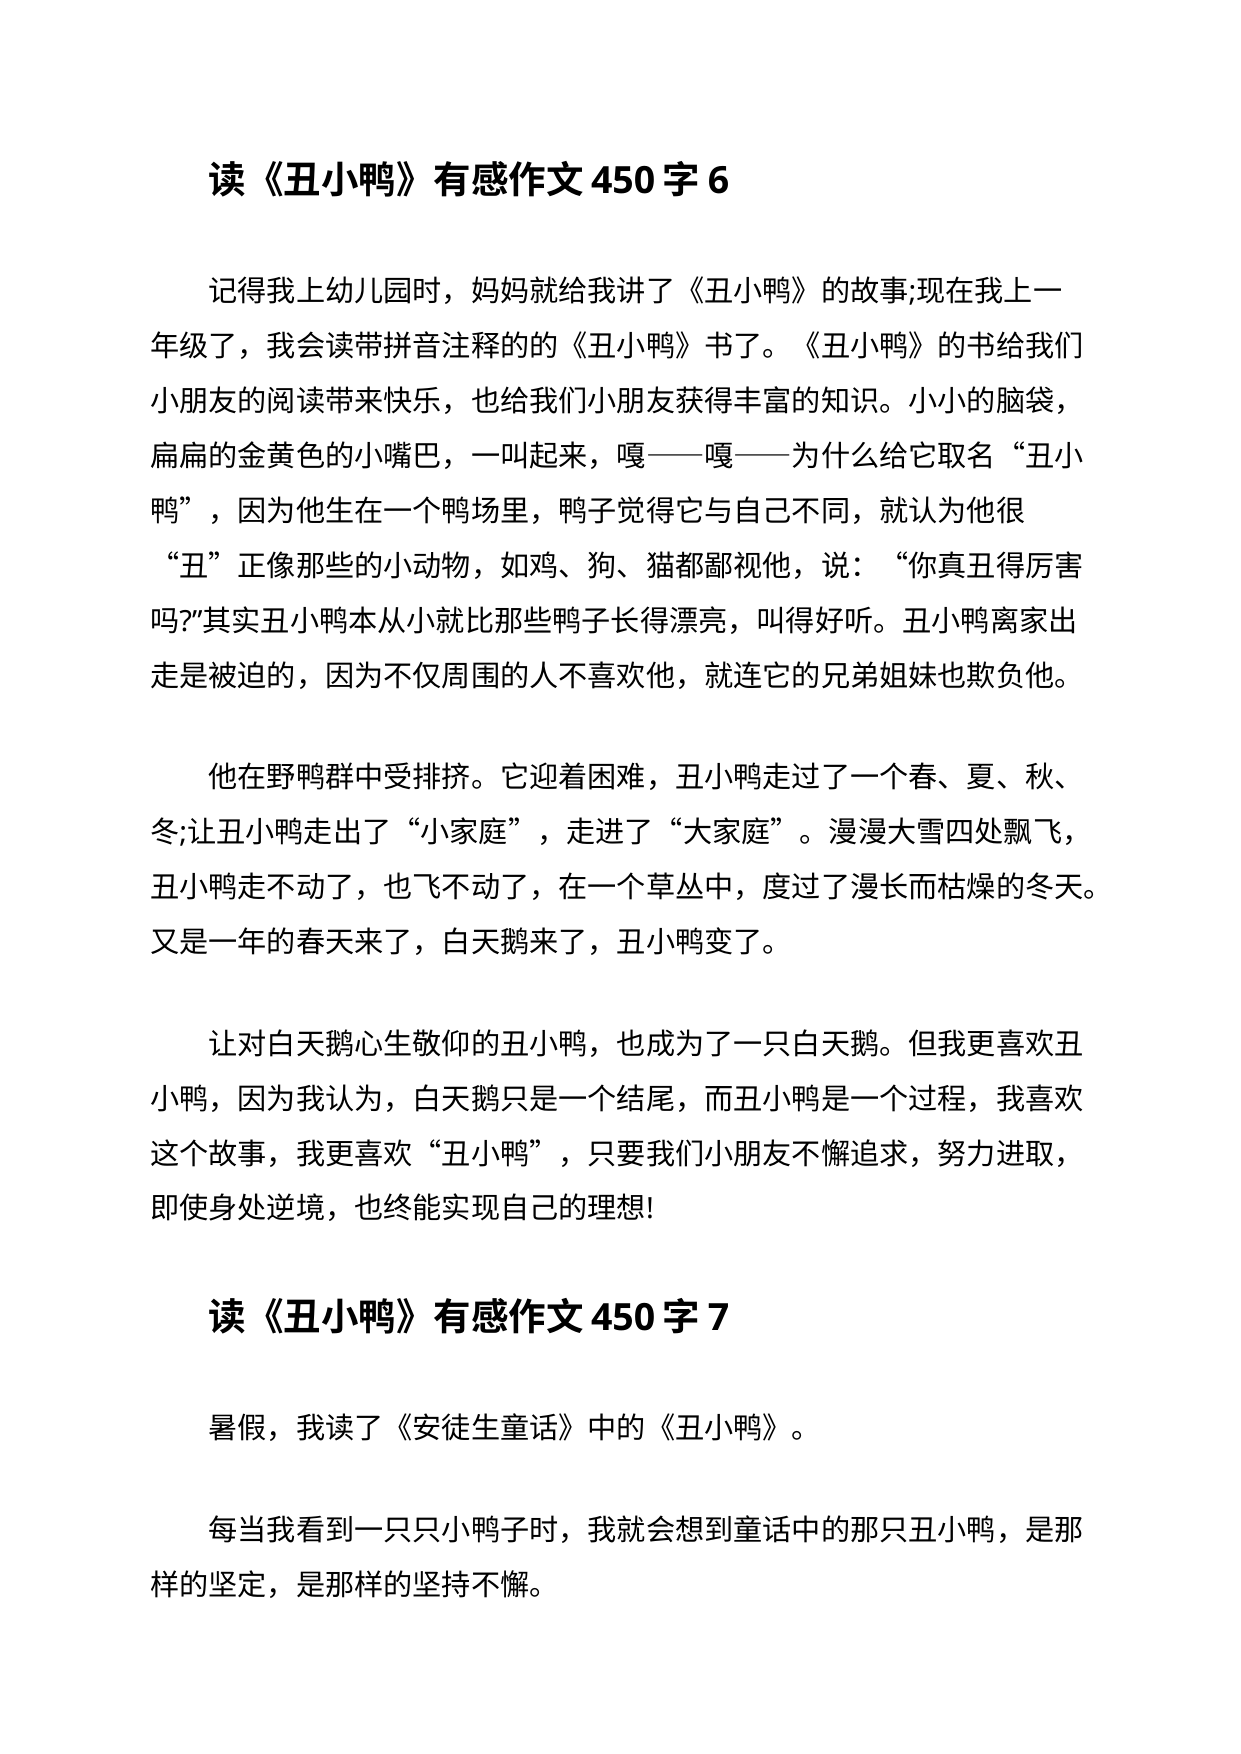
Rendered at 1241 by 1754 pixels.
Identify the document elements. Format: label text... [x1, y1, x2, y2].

text 让对白天鹅心生敬仰的丑小鸭，也成为了一只白天鹅。但我更喜欢丑小鸭，因为我认为，白天鹅只是一个结尾，而丑小鸭是一个过程，我喜欢这个故事，我更喜欢“丑小鸭”，只要我们小朋友不懈追求，努力进取，即使身处逆境，也终能实现自己的理想! [150, 1020, 1090, 1227]
text 记得我上幼儿园时，妈妈就给我讲了《丑小鸭》的故事;现在我上一年级了，我会读带拼音注释的的《丑小鸭》书了。《丑小鸭》的书给我们小朋友的阅读带来快乐，也给我们小朋友获得丰富的知识。小小的脑袋，扁扁的金黄色的小嘴巴，一叫起来，嘎——嘎——为什么给它取名“丑小鸭”，因为他生在一个鸭场里，鸭子觉得它与自己不同，就认为他很“丑”正像那些的小动物，如鸡、狗、猫都鄙视他，说：“你真丑得厉害吗?”其实丑小鸭本从小就比那些鸭子长得漂亮，叫得好听。丑小鸭离家出走是被迫的，因为不仅周围的人不喜欢他，就连它的兄弟姐妹也欺负他。 [150, 268, 1090, 694]
text 读《丑小鸭》有感作文450字6 [150, 150, 1090, 204]
text 暑假，我读了《安徒生童话》中的《丑小鸭》。 [150, 1405, 1090, 1447]
text 读《丑小鸭》有感作文450字7 [150, 1287, 1090, 1342]
text 他在野鸭群中受排挤。它迎着困难，丑小鸭走过了一个春、夏、秋、冬;让丑小鸭走出了“小家庭”，走进了“大家庭”。漫漫大雪四处飘飞，丑小鸭走不动了，也飞不动了，在一个草丛中，度过了漫长而枯燥的冬天。又是一年的春天来了，白天鹅来了，丑小鸭变了。 [150, 754, 1090, 961]
text 每当我看到一只只小鸭子时，我就会想到童话中的那只丑小鸭，是那样的坚定，是那样的坚持不懈。 [150, 1506, 1090, 1604]
